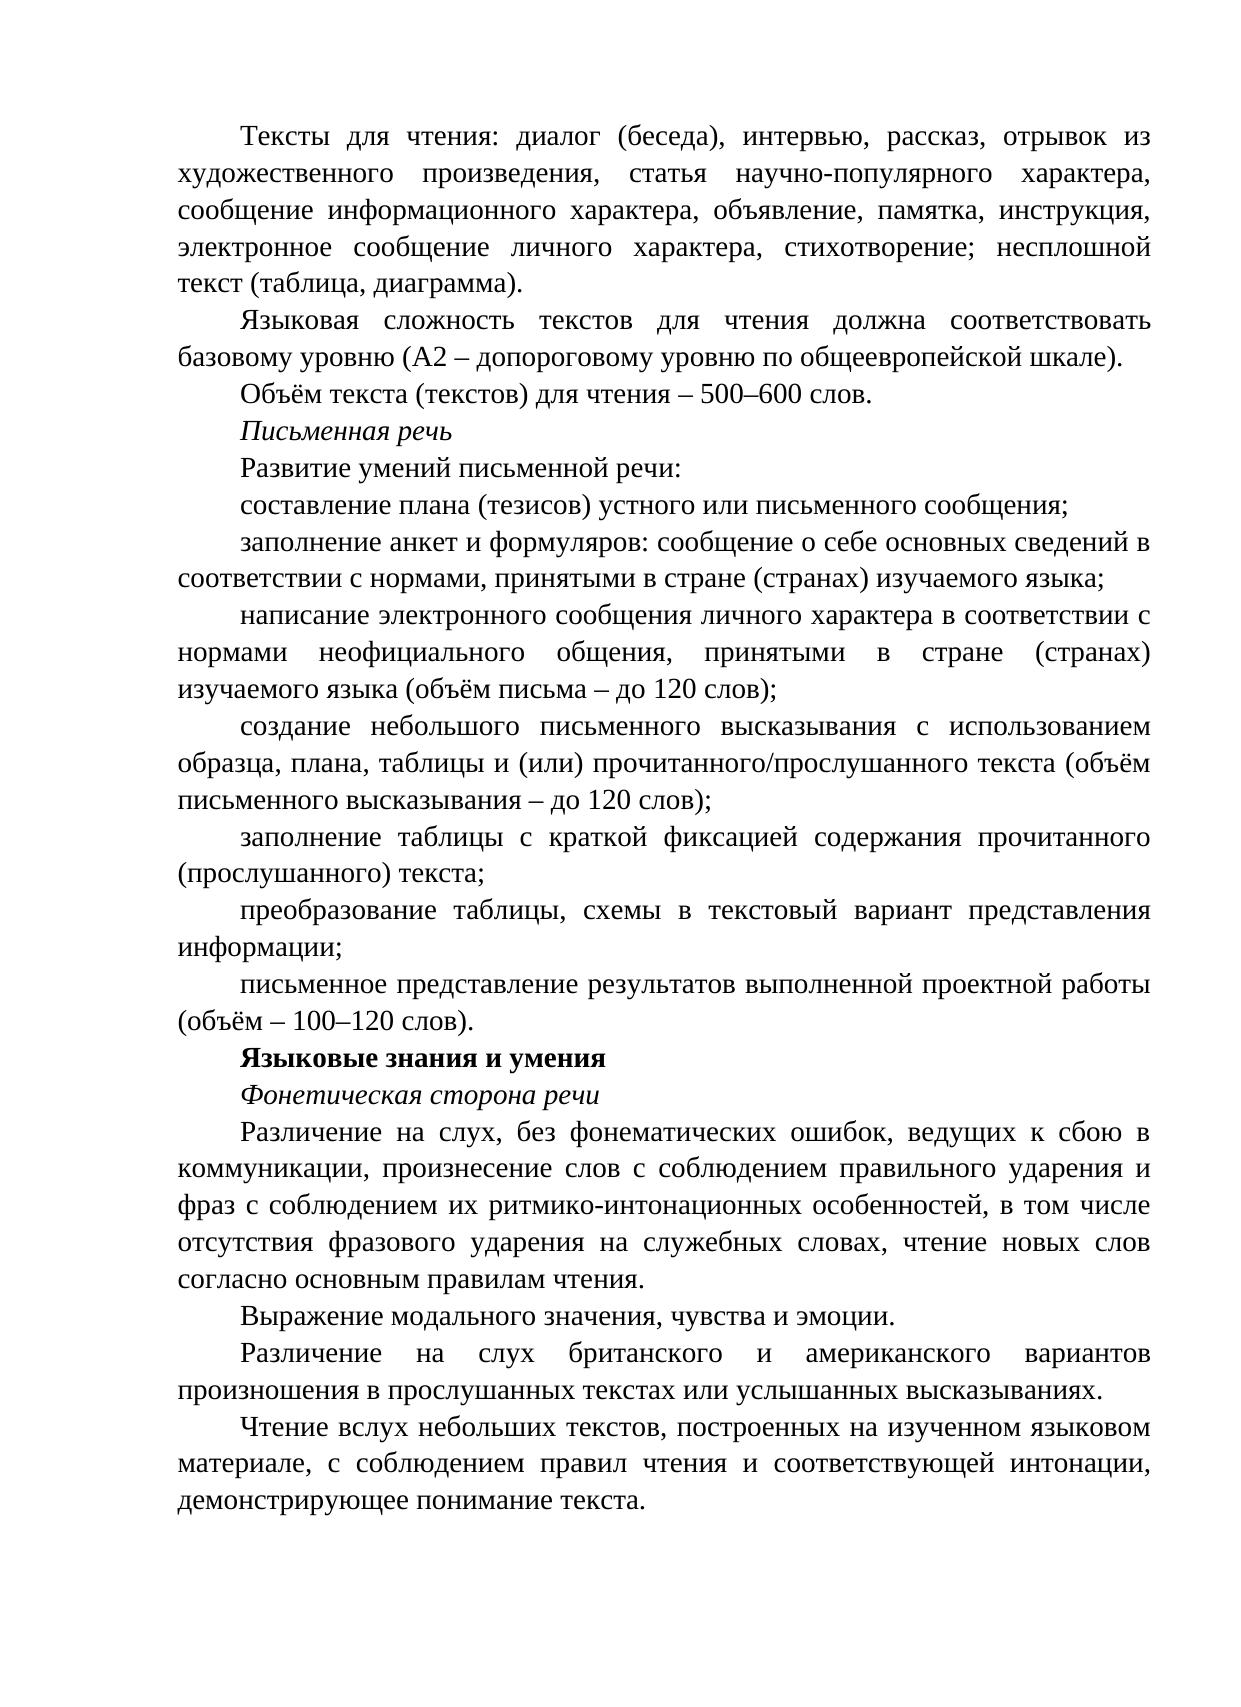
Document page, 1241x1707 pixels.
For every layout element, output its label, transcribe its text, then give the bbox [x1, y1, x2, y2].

text Различение на слух, без фонематических ошибок, ведущих к сбою в коммуникации, произнесение слов с соблюдением правильного ударения и фраз с соблюдением их ритмико-интонационных особенностей, в том числе отсутствия фразового ударения на служебных словах, чтение новых слов согласно основным правилам чтения. [177, 1114, 1152, 1295]
text составление плана (тезисов) устного или письменного сообщения; [177, 487, 1152, 520]
text Тексты для чтения: диалог (беседа), интервью, рассказ, отрывок из художественного произведения, статья научно-популярного характера, сообщение информационного характера, объявление, памятка, инструкция, электронное сообщение личного характера, стихотворение; несплошной текст (таблица, диаграмма). [177, 118, 1152, 299]
text Объём текста (текстов) для чтения – 500–600 слов. [177, 376, 1152, 410]
text заполнение таблицы с краткой фиксацией содержания прочитанного (прослушанного) текста; [177, 819, 1152, 889]
text заполнение анкет и формуляров: сообщение о себе основных сведений в соответствии с нормами, принятыми в стране (странах) изучаемого языка; [177, 524, 1152, 594]
text создание небольшого письменного высказывания с использованием образца, плана, таблицы и (или) прочитанного/прослушанного текста (объём письменного высказывания – до 120 слов); [177, 708, 1152, 815]
text написание электронного сообщения личного характера в соответствии с нормами неофициального общения, принятыми в стране (странах) изучаемого языка (объём письма – до 120 слов); [177, 597, 1152, 705]
text Чтение вслух небольших текстов, построенных на изученном языковом материале, с соблюдением правил чтения и соответствующей интонации, демонстрирующее понимание текста. [177, 1409, 1152, 1516]
text Выражение модального значения, чувства и эмоции. [177, 1298, 1152, 1332]
text Языковая сложность текстов для чтения должна соответствовать базовому уровню (А2 – допороговому уровню по общеевропейской шкале). [177, 302, 1152, 373]
text преобразование таблицы, схемы в текстовый вариант представления информации; [177, 892, 1152, 963]
text Различение на слух британского и американского вариантов произношения в прослушанных текстах или услышанных высказываниях. [177, 1335, 1152, 1405]
text письменное представление результатов выполненной проектной работы (объём – 100–120 слов). [177, 966, 1152, 1037]
text Развитие умений письменной речи: [177, 450, 1152, 483]
text Языковые знания и умения [177, 1040, 1152, 1073]
text Фонетическая сторона речи [177, 1077, 1152, 1110]
text Письменная речь [177, 413, 1152, 447]
